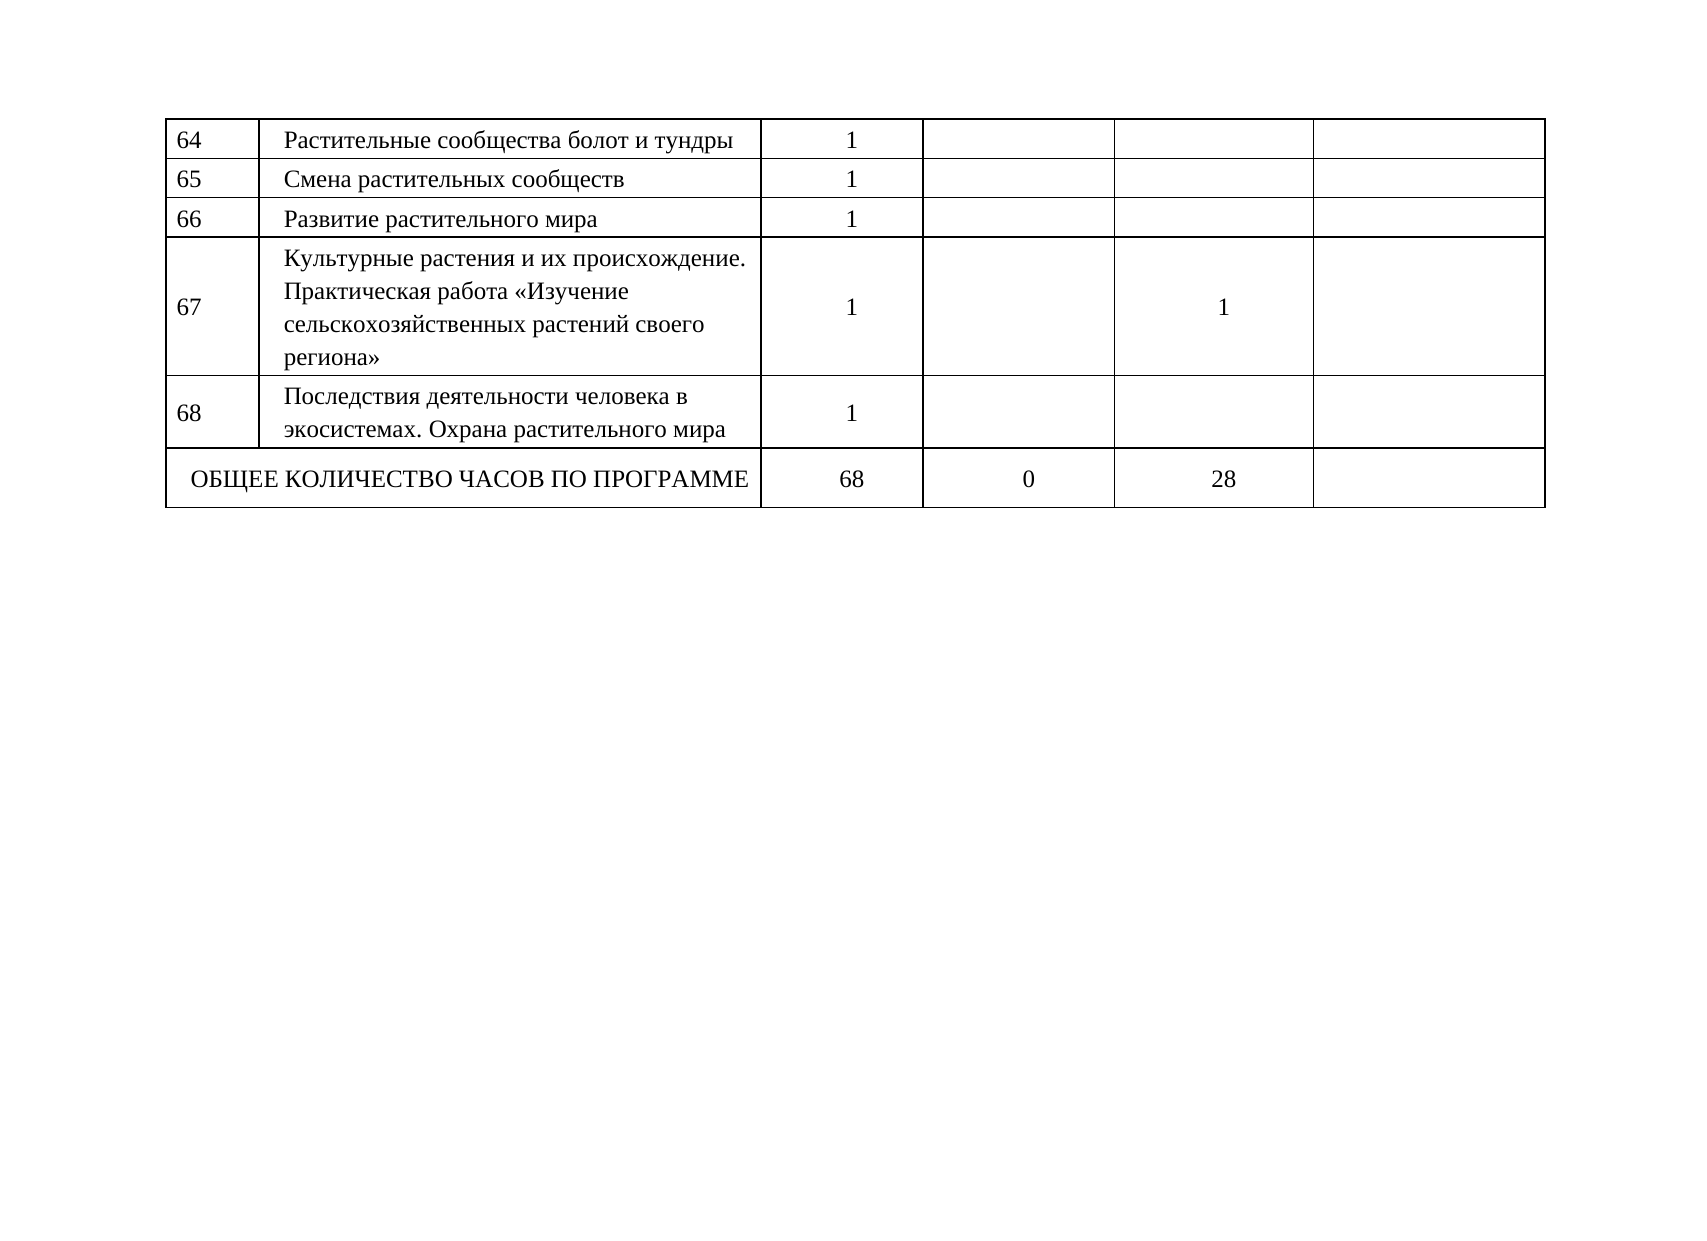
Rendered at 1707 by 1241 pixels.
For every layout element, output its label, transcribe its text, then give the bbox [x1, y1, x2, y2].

table_cell [1115, 159, 1313, 197]
table_cell [1115, 376, 1313, 447]
table_cell [924, 120, 1114, 157]
table_cell Развитие растительного мира [260, 198, 760, 236]
table_cell 0 [924, 449, 1114, 507]
table_cell [1314, 449, 1544, 507]
table_cell [1115, 198, 1313, 236]
table_cell [924, 376, 1114, 447]
table_cell [1314, 120, 1544, 157]
table_cell 64 [167, 120, 258, 157]
table_cell [1314, 376, 1544, 447]
table_cell 66 [167, 198, 258, 236]
table_cell Культурные растения и их происхождение. Практическая работа «Изучение сельскохозяйственных растений своего региона» [260, 238, 760, 375]
table_cell [1115, 120, 1313, 157]
table_cell [924, 198, 1114, 236]
table_cell 1 [762, 376, 922, 447]
table_cell [1314, 198, 1544, 236]
table_cell ОБЩЕЕ КОЛИЧЕСТВО ЧАСОВ ПО ПРОГРАММЕ [167, 449, 760, 507]
table_cell [1314, 159, 1544, 197]
table_cell [1314, 238, 1544, 375]
table_cell Растительные сообщества болот и тундры [260, 120, 760, 157]
table_cell 1 [762, 238, 922, 375]
table_cell 28 [1115, 449, 1313, 507]
table_cell 68 [762, 449, 922, 507]
table_cell Последствия деятельности человека в экосистемах. Охрана растительного мира [260, 376, 760, 447]
table_cell 1 [762, 198, 922, 236]
table_cell 1 [762, 120, 922, 157]
table_cell [924, 159, 1114, 197]
table_cell 1 [762, 159, 922, 197]
table_cell 1 [1115, 238, 1313, 375]
table_cell 68 [167, 376, 258, 447]
table_cell 65 [167, 159, 258, 197]
table_cell [924, 238, 1114, 375]
table_cell Смена растительных сообществ [260, 159, 760, 197]
table_cell 67 [167, 238, 258, 375]
